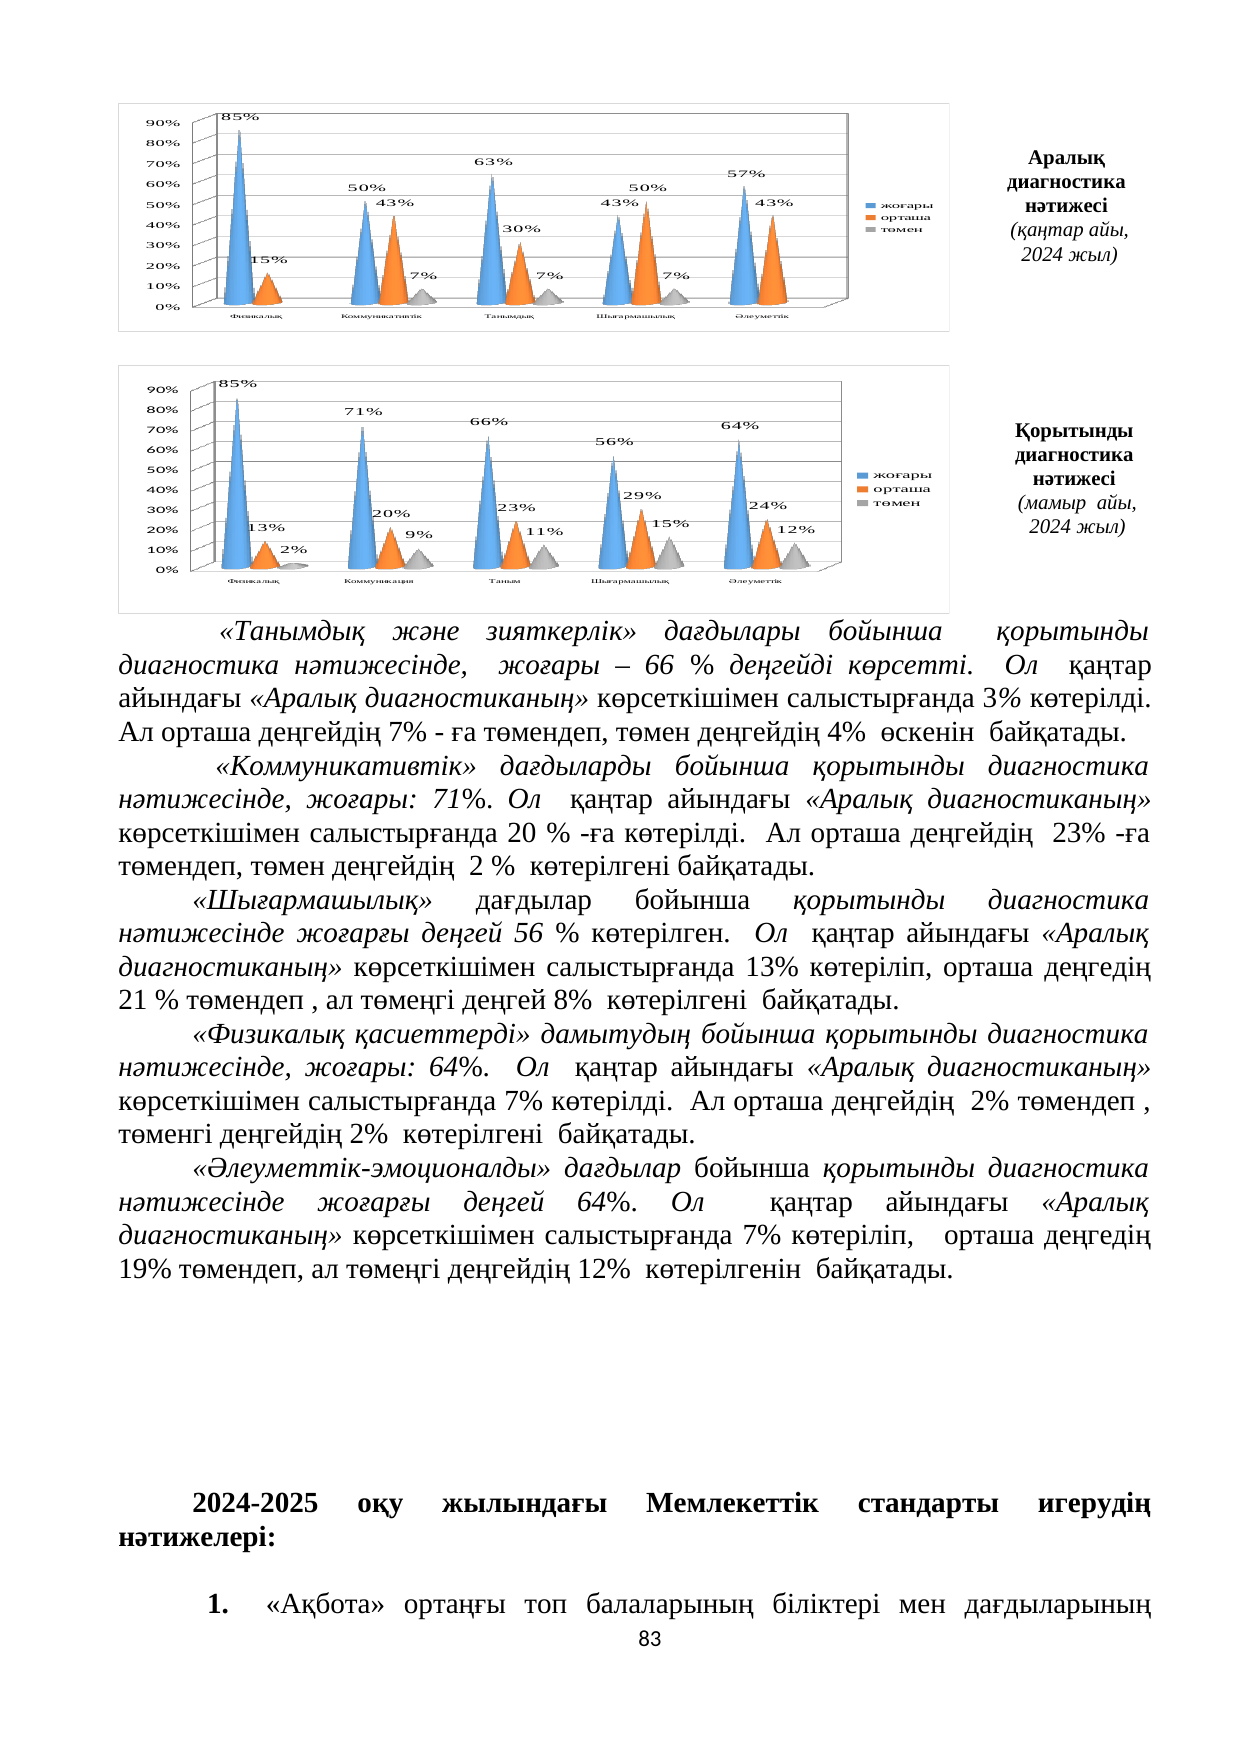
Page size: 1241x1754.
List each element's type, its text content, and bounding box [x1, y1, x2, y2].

text «Коммуникативтік» дағдыларды бойынша қорытынды диагностика нәтижесінде, жоғары: 71%. Ол қаңтар айындағы «Аралық диагностиканың» көрсеткішімен салыстырғанда 20 % -ға көтерілді. Ал орташа деңгейдің 23% -ға төмендеп, төмен деңгейдің 2 % көтерілгені байқатады. [118, 748, 1152, 882]
text «Физикалық қасиеттерді» дамытудың бойынша қорытынды диагностика нәтижесінде, жоғары: 64%. Ол қаңтар айындағы «Аралық диагностиканың» көрсеткішімен салыстырғанда 7% көтерілді. Ал орташа деңгейдің 2% төмендеп , төменгі деңгейдің 2% көтерілгені байқатады. [118, 1016, 1152, 1150]
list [133, 1586, 1152, 1620]
text «Танымдық және зияткерлік» дағдылары бойынша қорытынды диагностика нәтижесінде, жоғары – 66 % деңгейді көрсетті. Ол қаңтар айындағы «Аралық диагностиканың» көрсеткішімен салыстырғанда 3% көтерілді. Ал орташа деңгейдің 7% - ға төмендеп, төмен деңгейдің 4% өскенін байқатады. [118, 613, 1152, 748]
text 2024-2025 оқу жылындағы Мемлекеттік стандарты игерудің нәтижелері: [118, 1486, 1152, 1553]
text «Әлеуметтік-эмоционалды» дағдылар бойынша қорытынды диагностика нәтижесінде жоғарғы деңгей 64%. Ол қаңтар айындағы «Аралық диагностиканың» көрсеткішімен салыстырғанда 7% көтеріліп, орташа деңгедің 19% төмендеп, ал төмеңгі деңгейдің 12% көтерілгенін байқатады. [118, 1150, 1152, 1284]
text «Шығармашылық» дағдылар бойынша қорытынды диагностика нәтижесінде жоғарғы деңгей 56 % көтерілген. Ол қаңтар айындағы «Аралық диагностиканың» көрсеткішімен салыстырғанда 13% көтеріліп, орташа деңгедің 21 % төмендеп , ал төмеңгі деңгей 8% көтерілгені байқатады. [118, 882, 1152, 1016]
